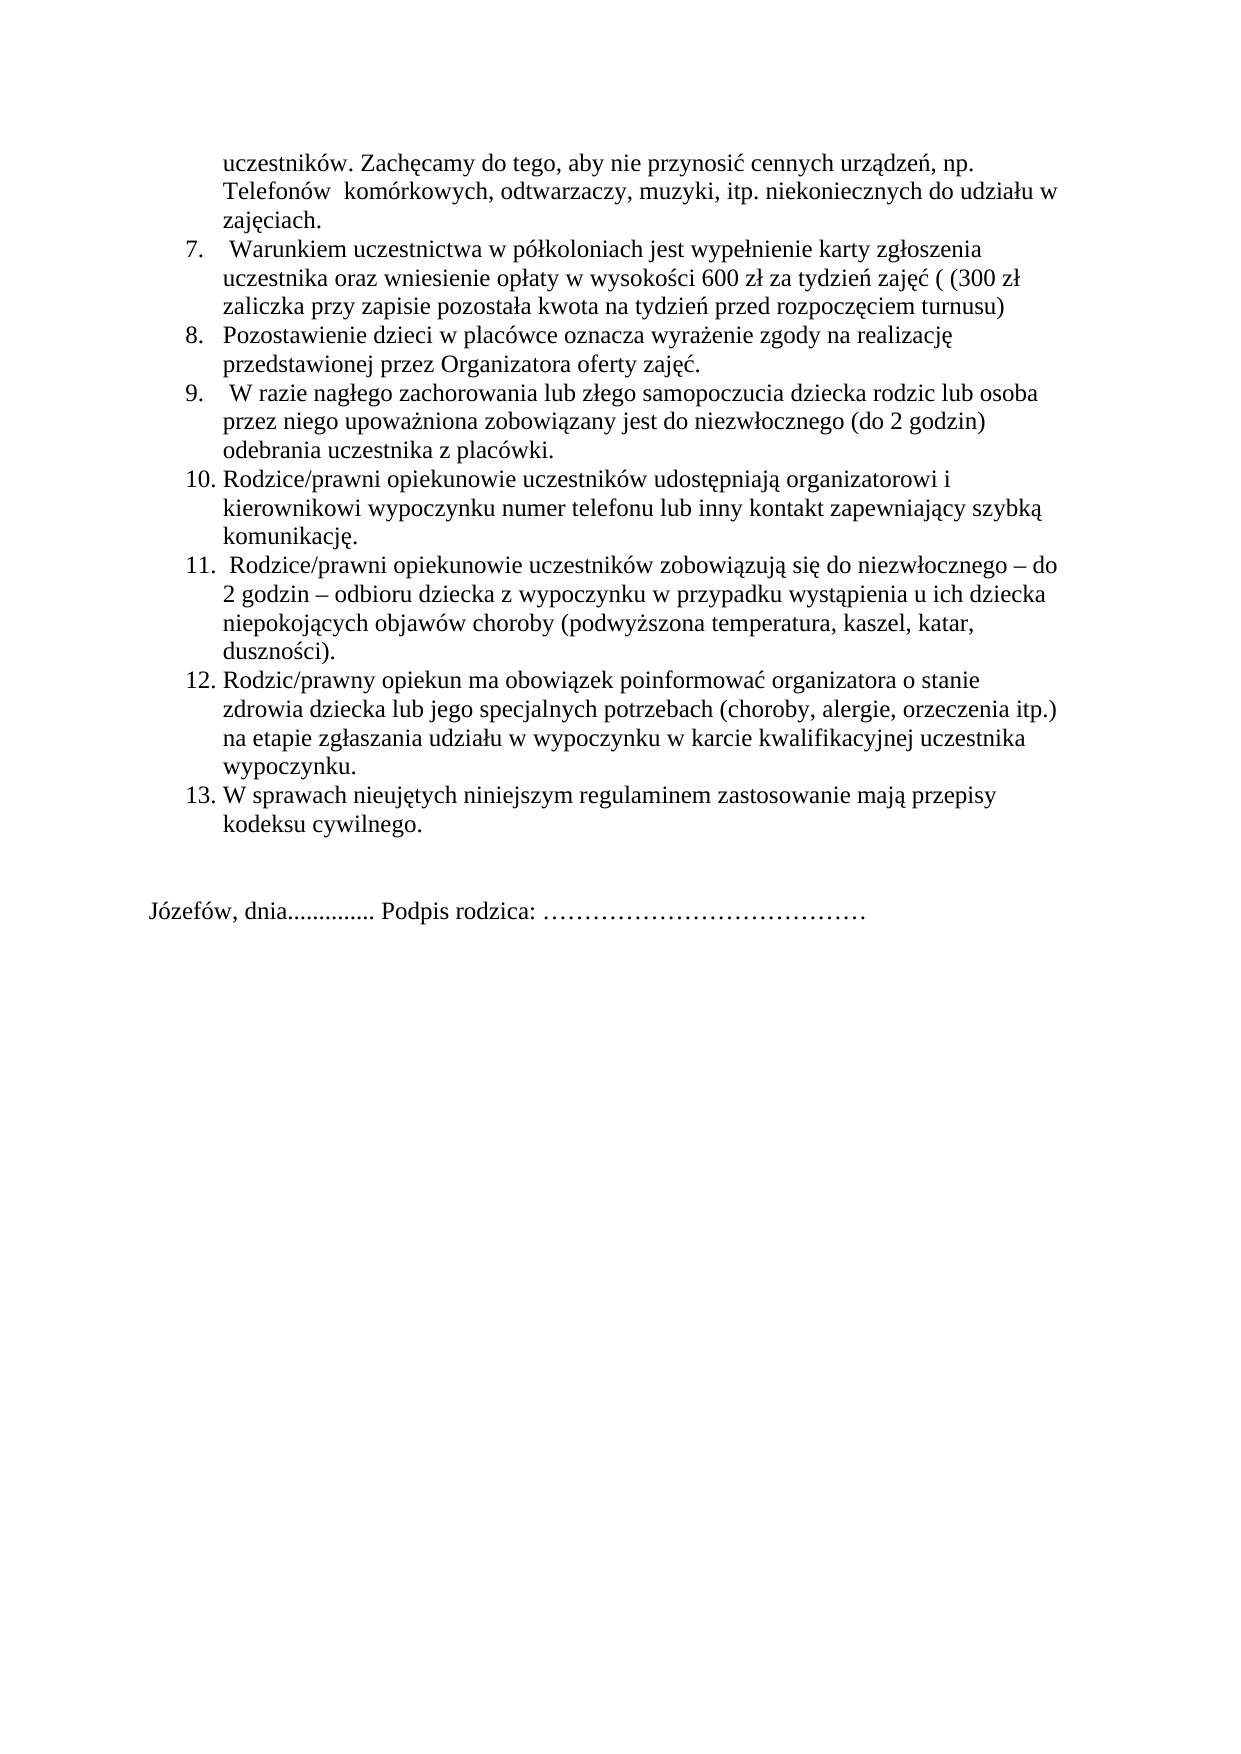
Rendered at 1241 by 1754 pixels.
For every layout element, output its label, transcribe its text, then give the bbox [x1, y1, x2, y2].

list Rodzic/prawny opiekun ma obowiązek poinformować organizatora o stanie zdrowia dziecka lub jego specjalnych potrzebach (choroby, alergie, orzeczenia itp.) na etapie zgłaszania udziału w wypoczynku w karcie kwalifikacyjnej uczestnika wypoczynku. [185, 665, 1060, 780]
list Rodzice/prawni opiekunowie uczestników udostępniają organizatorowi i kierownikowi wypoczynku numer telefonu lub inny kontakt zapewniający szybką komunikację. [185, 464, 1060, 550]
text Józefów, dnia.............. Podpis rodzica: ………………………………… [148, 896, 1093, 924]
list Warunkiem uczestnictwa w półkoloniach jest wypełnienie karty zgłoszenia uczestnika oraz wniesienie opłaty w wysokości 600 zł za tydzień zajęć ( (300 zł zaliczka przy zapisie pozostała kwota na tydzień przed rozpoczęciem turnusu) [185, 234, 1060, 320]
list W sprawach nieujętych niniejszym regulaminem zastosowanie mają przepisy kodeksu cywilnego. [185, 780, 1060, 838]
list Rodzice/prawni opiekunowie uczestników zobowiązują się do niezwłocznego – do 2 godzin – odbioru dziecka z wypoczynku w przypadku wystąpienia u ich dziecka niepokojących objawów choroby (podwyższona temperatura, kaszel, katar, duszności). [185, 550, 1060, 665]
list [185, 148, 1060, 234]
list W razie nagłego zachorowania lub złego samopoczucia dziecka rodzic lub osoba przez niego upoważniona zobowiązany jest do niezwłocznego (do 2 godzin) odebrania uczestnika z placówki. [185, 378, 1060, 464]
list Pozostawienie dzieci w placówce oznacza wyrażenie zgody na realizację przedstawionej przez Organizatora oferty zajęć. [185, 320, 1060, 378]
